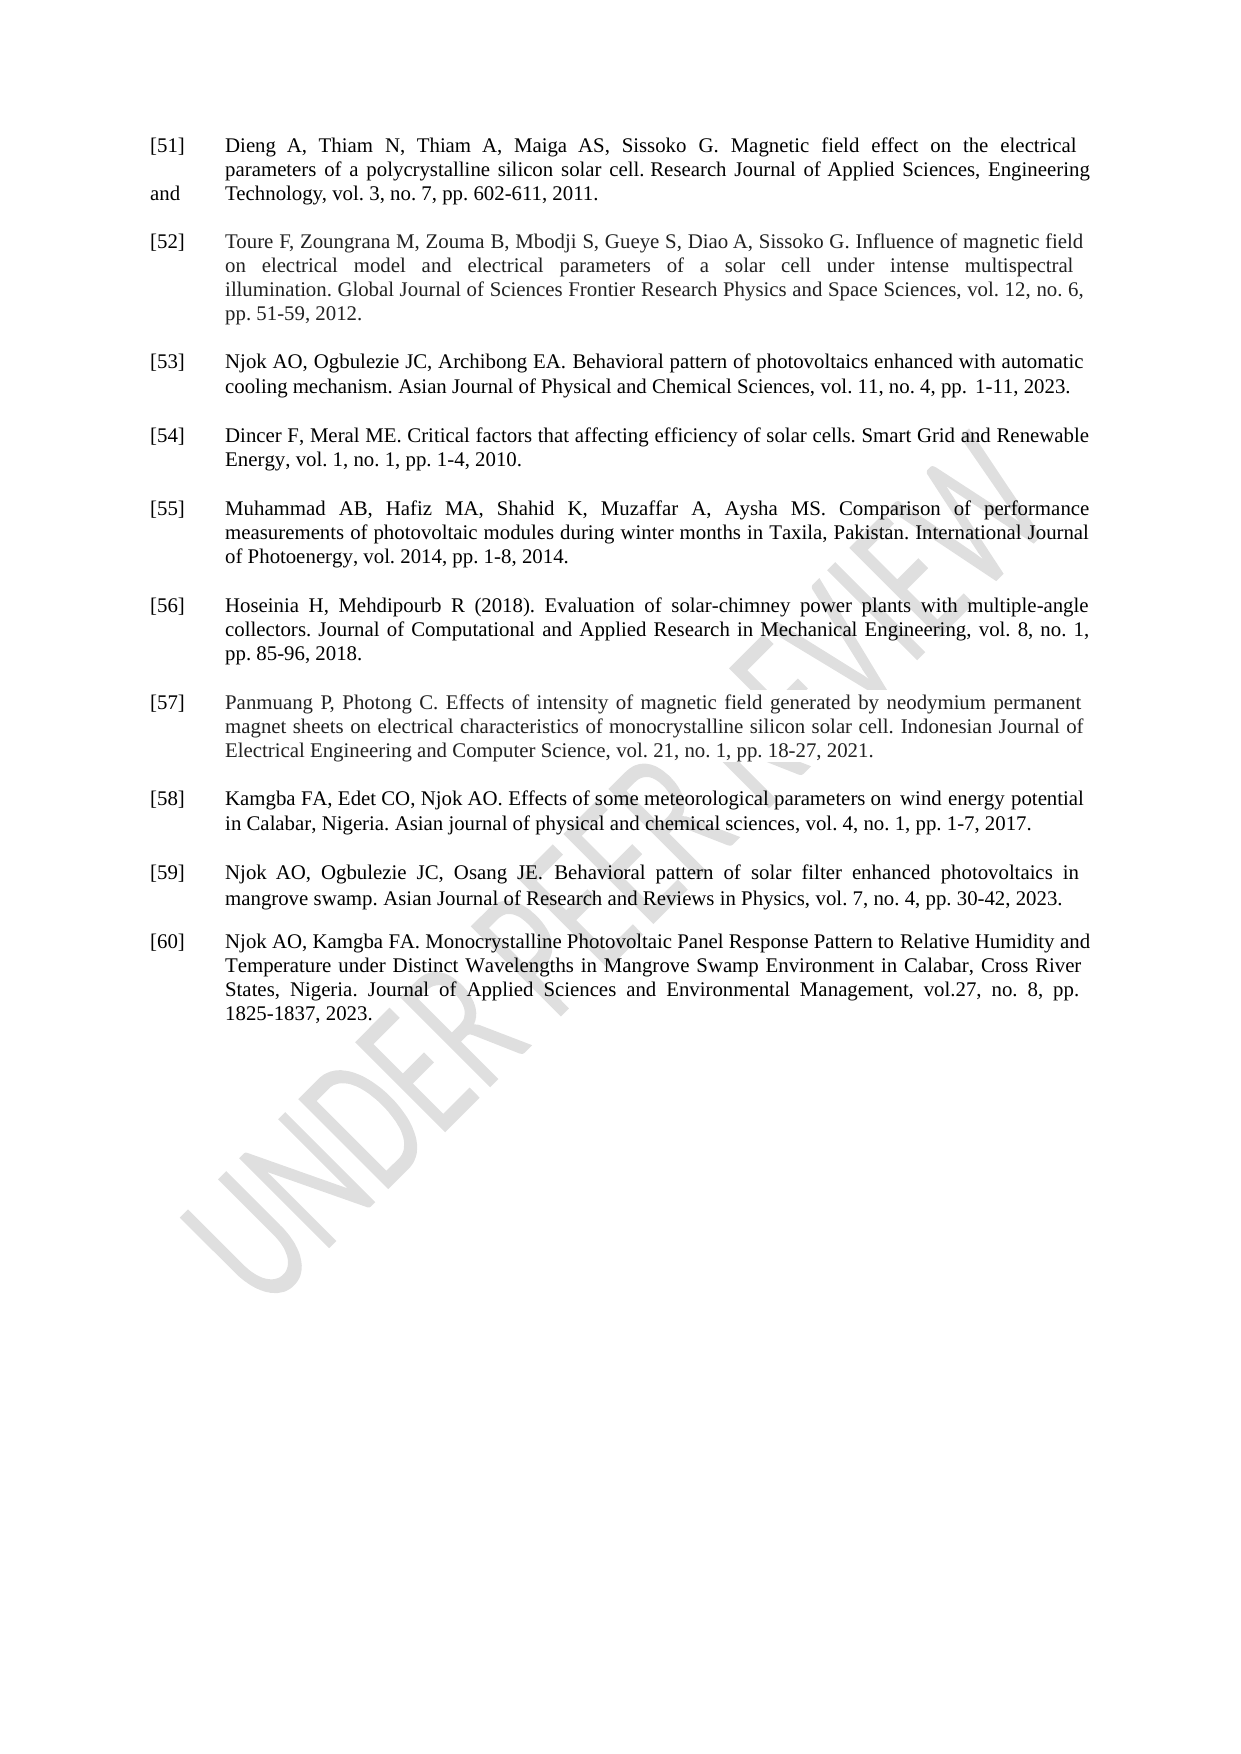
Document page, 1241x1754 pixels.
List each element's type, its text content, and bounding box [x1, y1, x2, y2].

text [59] Njok AO, Ogbulezie JC, Osang JE. Behavioral pattern of solar filter enhanced photovoltaics in mangrove swamp. Asian Journal of Research and Reviews in Physics, vol. 7, no. 4, pp. 30-42, 2023. [150, 860, 1090, 910]
text [54] Dincer F, Meral ME. Critical factors that affecting efficiency of solar cells. Smart Grid and Renewable Energy, vol. 1, no. 1, pp. 1-4, 2010. [150, 423, 1090, 471]
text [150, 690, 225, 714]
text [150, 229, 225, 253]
text [53] Njok AO, Ogbulezie JC, Archibong EA. Behavioral pattern of photovoltaics enhanced with automatic cooling mechanism. Asian Journal of Physical and Chemical Sciences, vol. 11, no. 4, pp. 1-11, 2023. [150, 349, 1090, 398]
text [60] Njok AO, Kamgba FA. Monocrystalline Photovoltaic Panel Response Pattern to Relative Humidity and Temperature under Distinct Wavelengths in Mangrove Swamp Environment in Calabar, Cross River States, Nigeria. Journal of Applied Sciences and Environmental Management, vol.27, no. 8, pp. 1825-1837, 2023. [150, 929, 1090, 1025]
text [55] Muhammad AB, Hafiz MA, Shahid K, Muzaffar A, Aysha MS. Comparison of performance measurements of photovoltaic modules during winter months in Taxila, Pakistan. International Journal of Photoenergy, vol. 2014, pp. 1-8, 2014. [150, 496, 1090, 568]
text [51] Dieng A, Thiam N, Thiam A, Maiga AS, Sissoko G. Magnetic field effect on the electrical parameters of a polycrystalline silicon solar cell. Research Journal of Applied Sciences, Engineering and Technology, vol. 3, no. 7, pp. 602-611, 2011. [150, 133, 1090, 205]
text [56] Hoseinia H, Mehdipourb R (2018). Evaluation of solar-chimney power plants with multiple-angle collectors. Journal of Computational and Applied Research in Mechanical Engineering, vol. 8, no. 1, pp. 85-96, 2018. [150, 593, 1090, 665]
text [52] Toure F, Zoungrana M, Zouma B, Mbodji S, Gueye S, Diao A, Sissoko G. Influence of magnetic field on electrical model and electrical parameters of a solar cell under intense multispectral illumination. Global Journal of Sciences Frontier Research Physics and Space Sciences, vol. 12, no. 6, pp. 51-59, 2012. [362, 229, 1090, 325]
text [58] Kamgba FA, Edet CO, Njok AO. Effects of some meteorological parameters on wind energy potential in Calabar, Nigeria. Asian journal of physical and chemical sciences, vol. 4, no. 1, pp. 1-7, 2017. [150, 786, 1090, 835]
